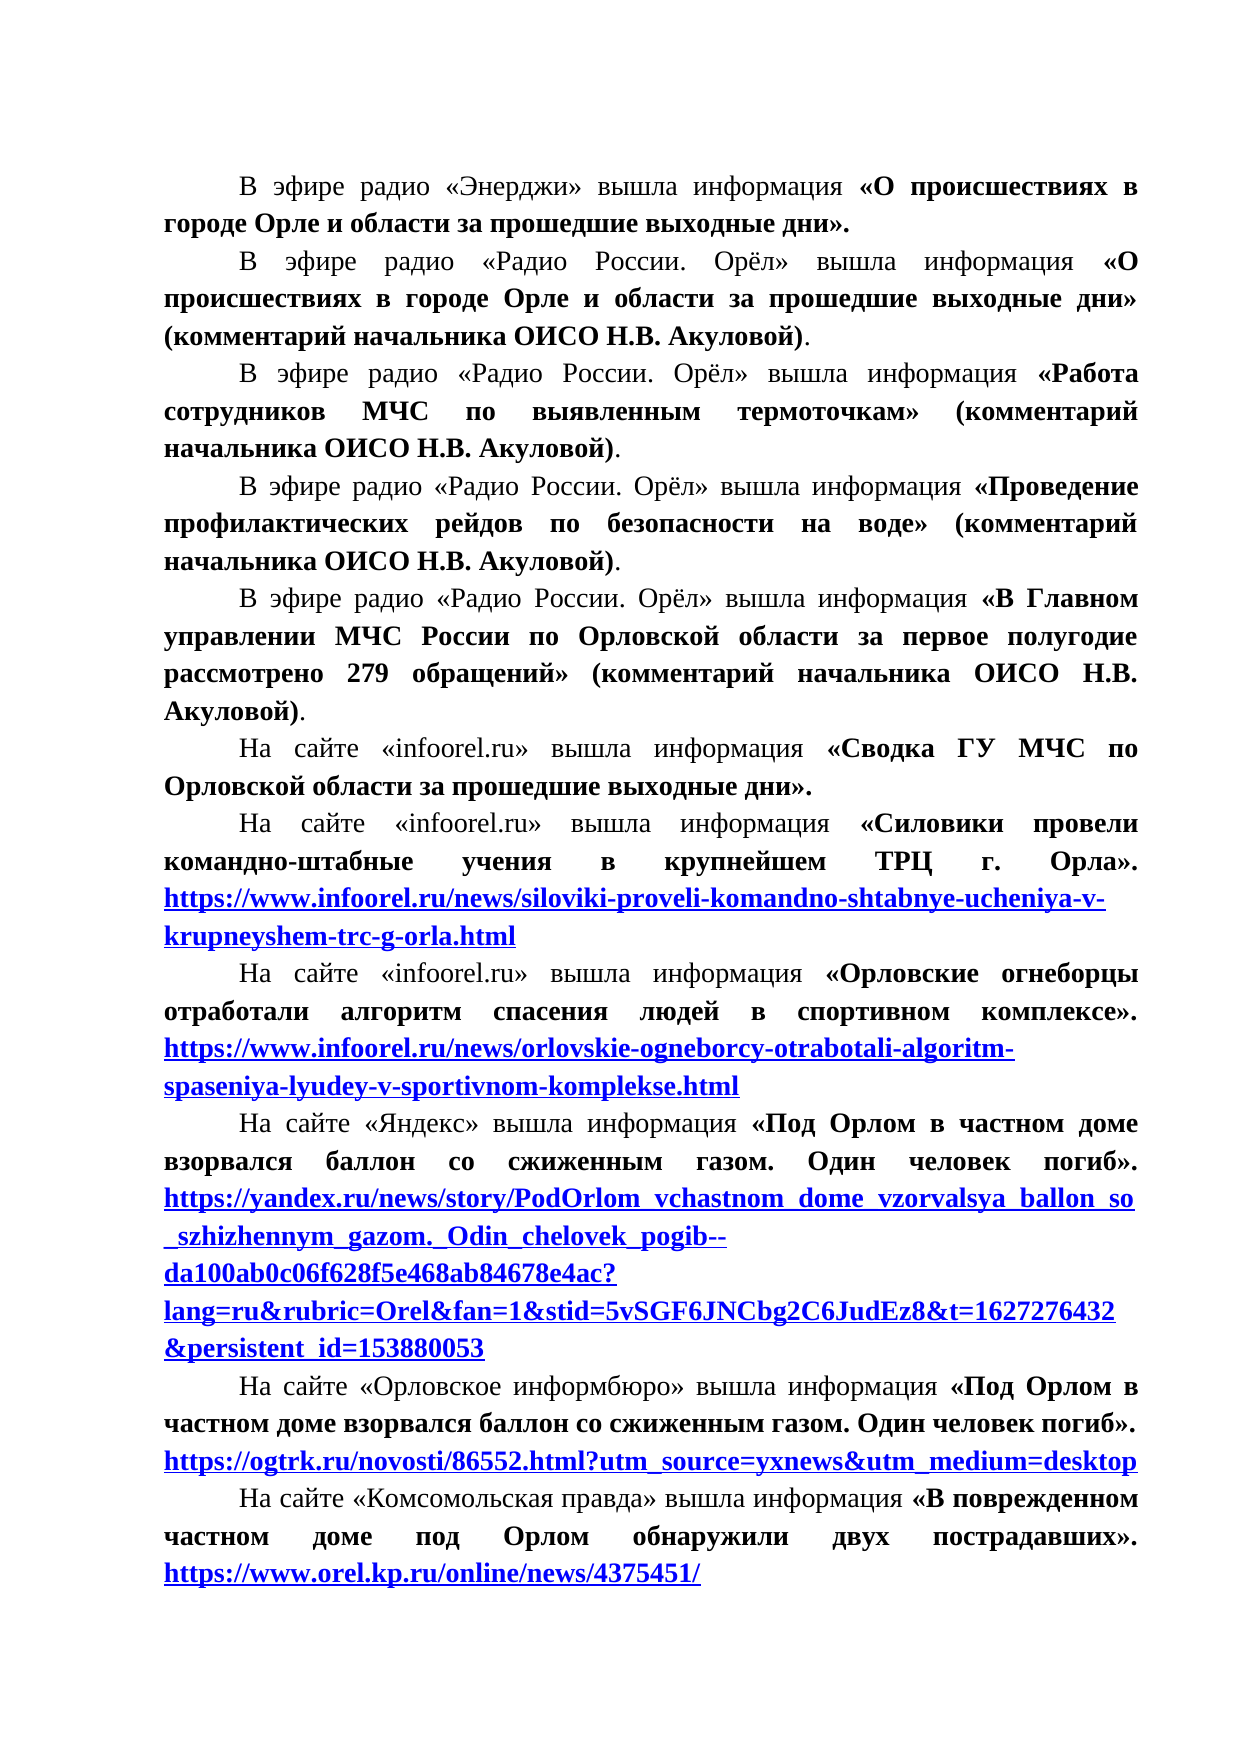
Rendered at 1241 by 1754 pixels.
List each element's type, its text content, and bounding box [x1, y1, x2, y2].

list На сайте «infoorel.ru» вышла информация «Орловские огнеборцы отработали алгоритм спасения людей в спортивном комплексе». https://www.infoorel.ru/news/orlovskie-ogneborcy-otrabotali-algoritm-spaseniya-lyudey-v-sportivnom-komplekse.html [164, 956, 1139, 1101]
list На сайте «infoorel.ru» вышла информация «Сводка ГУ МЧС по Орловской области за прошедшие выходные дни». [164, 731, 1139, 801]
list На сайте «Яндекс» вышла информация «Под Орлом в частном доме взорвался баллон со сжиженным газом. Один человек погиб». https://yandex.ru/news/story/PodOrlom_vchastnom_dome_vzorvalsya_ballon_so_szhizhennym_gazom._Odin_chelovek_pogib--da100ab0c06f628f5e468ab84678e4ac?lang=ru&rubric=Orel&fan=1&stid=5vSGF6JNCbg2C6JudEz8&t=1627276432&persistent_id=153880053 [164, 1106, 1139, 1363]
list На сайте «Комсомольская правда» вышла информация «В поврежденном частном доме под Орлом обнаружили двух пострадавших». https://www.orel.kp.ru/online/news/4375451/ [164, 1481, 1139, 1588]
list https://ogtrk.ru/novosti/86552.html?utm_source=yxnews&utm_medium=desktop [164, 1443, 1139, 1476]
list В эфире радио «Радио России. Орёл» вышла информация «В Главном управлении МЧС России по Орловской области за первое полугодие рассмотрено 279 обращений» (комментарий начальника ОИСО Н.В. Акуловой). [164, 581, 1139, 726]
list В эфире радио «Энерджи» вышла информация «О происшествиях в городе Орле и области за прошедшие выходные дни». [164, 168, 1139, 238]
list В эфире радио «Радио России. Орёл» вышла информация «О происшествиях в городе Орле и области за прошедшие выходные дни» (комментарий начальника ОИСО Н.В. Акуловой). [164, 243, 1139, 351]
list На сайте «infoorel.ru» вышла информация «Силовики провели командно-штабные учения в крупнейшем ТРЦ г. Орла». https://www.infoorel.ru/news/siloviki-proveli-komandno-shtabnye-ucheniya-v-krupneyshem-trc-g-orla.html [164, 806, 1139, 951]
list В эфире радио «Радио России. Орёл» вышла информация «Проведение профилактических рейдов по безопасности на воде» (комментарий начальника ОИСО Н.В. Акуловой). [164, 468, 1139, 576]
list В эфире радио «Радио России. Орёл» вышла информация «Работа сотрудников МЧС по выявленным термоточкам» (комментарий начальника ОИСО Н.В. Акуловой). [164, 356, 1139, 463]
list На сайте «Орловское информбюро» вышла информация «Под Орлом в частном доме взорвался баллон со сжиженным газом. Один человек погиб». [164, 1368, 1139, 1438]
